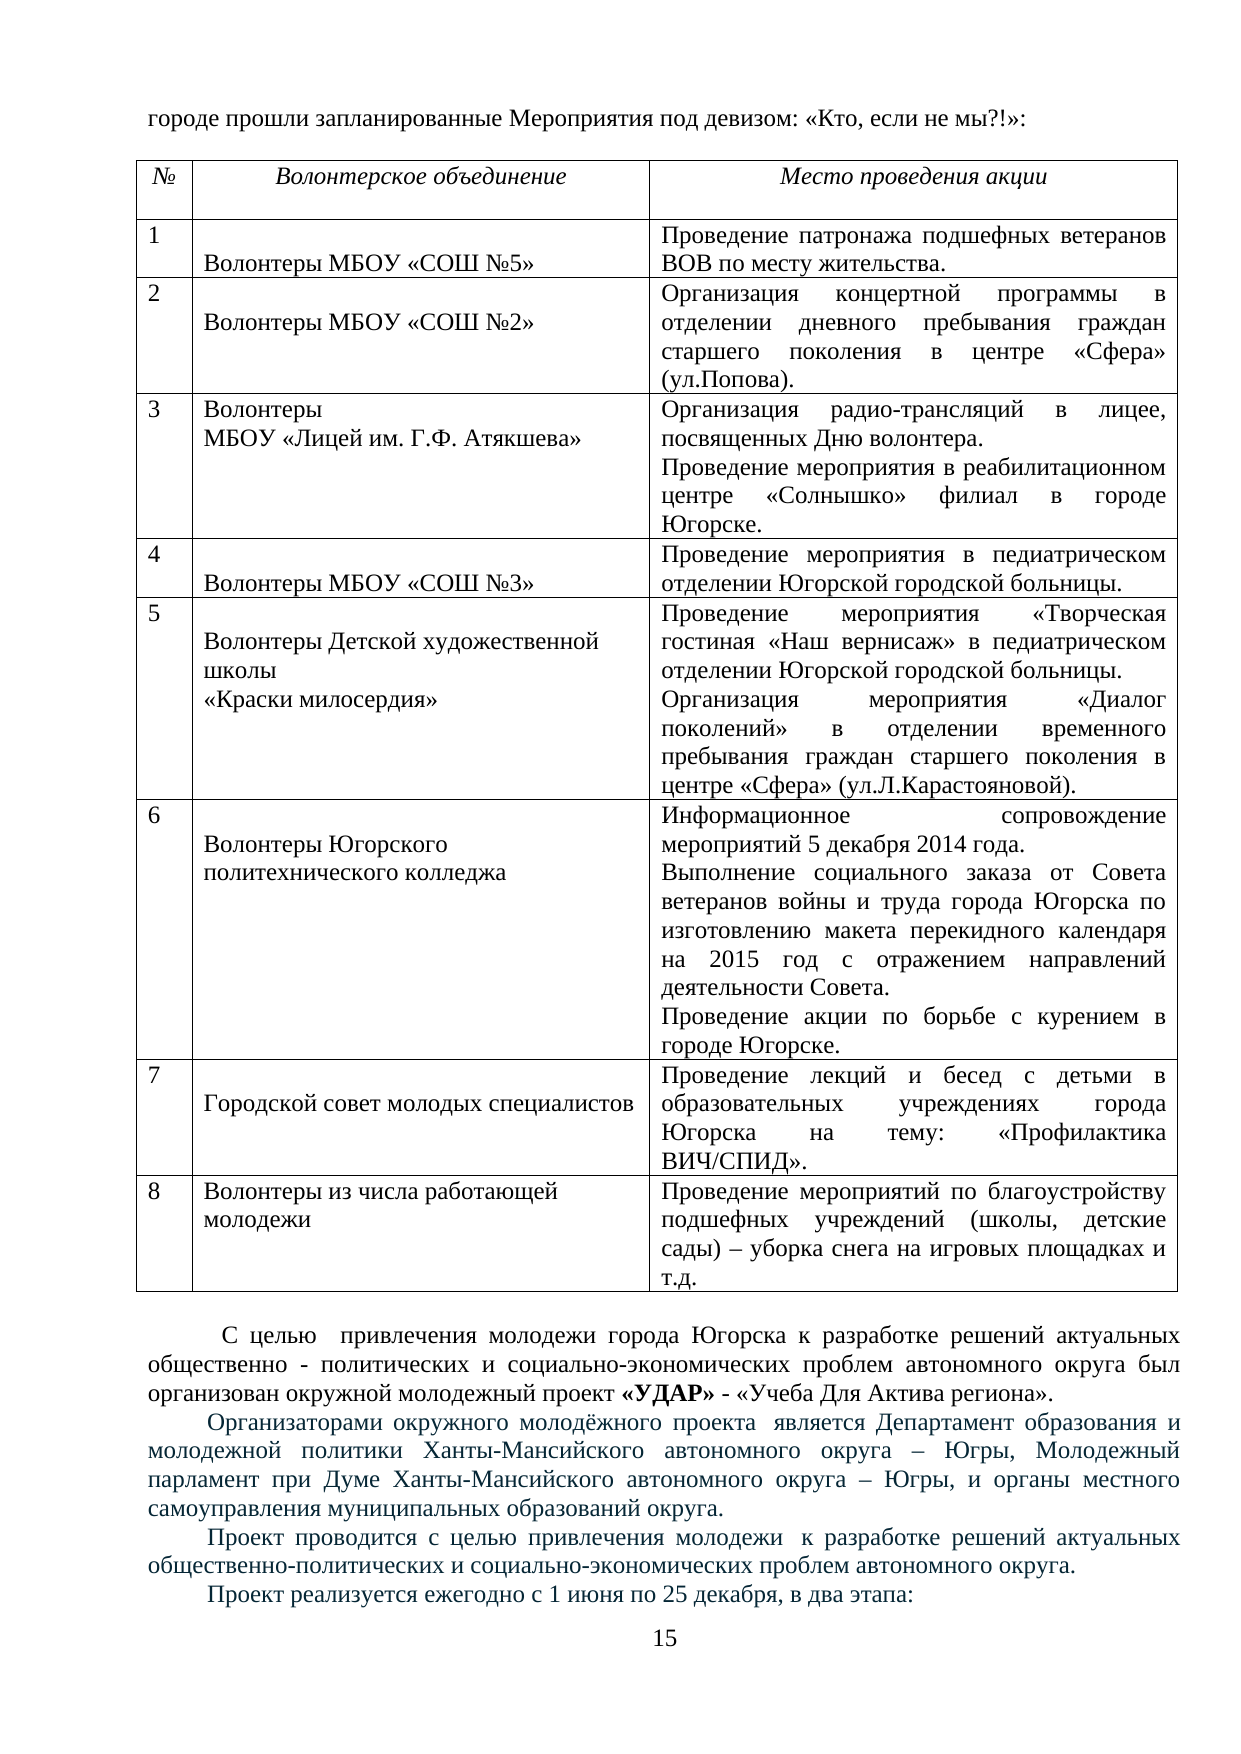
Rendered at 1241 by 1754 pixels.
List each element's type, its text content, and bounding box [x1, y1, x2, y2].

table_cell Проведение патронажа подшефных ветеранов ВОВ по месту жительства. [650, 220, 1177, 277]
table_header Место проведения акции [650, 161, 1177, 219]
table_cell Проведение лекций и бесед с детьми в образовательных учреждениях города Югорска на тему: «Профилактика ВИЧ/СПИД». [650, 1060, 1177, 1175]
table_cell Информационное сопровождение мероприятий 5 декабря 2014 года. Выполнение социального заказа от Совета ветеранов войны и труда города Югорска по изготовлению макета перекидного календаря на 2015 год с отражением направлений деятельности Совета. Проведение акции по борьбе с курением в городе Югорске. [650, 800, 1177, 1059]
text городе прошли запланированные Мероприятия под девизом: «Кто, если не мы?!»: [148, 103, 1181, 131]
text С целью привлечения молодежи города Югорска к разработке решений актуальных общественно - политических и социально-экономических проблем автономного округа был организован окружной молодежный проект «УДАР» - «Учеба Для Актива региона». [148, 1321, 1181, 1407]
text Проект проводится с целью привлечения молодежи к разработке решений актуальных общественно-политических и социально-экономических проблем автономного округа. [148, 1522, 1181, 1579]
table_cell Волонтеры МБОУ «Лицей им. Г.Ф. Атякшева» [193, 394, 649, 538]
table_cell Волонтеры МБОУ «СОШ №2» [193, 278, 649, 393]
table_cell 3 [137, 394, 192, 538]
table_header № [137, 161, 192, 219]
table_cell 4 [137, 539, 192, 597]
text Организаторами окружного молодёжного проекта является Департамент образования и молодежной политики Ханты-Мансийского автономного округа – Югры, Молодежный парламент при Думе Ханты-Мансийского автономного округа – Югры, и органы местного самоуправления муниципальных образований округа. [148, 1407, 1181, 1522]
table_cell Организация концертной программы в отделении дневного пребывания граждан старшего поколения в центре «Сфера» (ул.Попова). [650, 278, 1177, 393]
table_cell Проведение мероприятия «Творческая гостиная «Наш вернисаж» в педиатрическом отделении Югорской городской больницы. Организация мероприятия «Диалог поколений» в отделении временного пребывания граждан старшего поколения в центре «Сфера» (ул.Л.Карастояновой). [650, 598, 1177, 799]
table_cell 5 [137, 598, 192, 799]
table_cell Городской совет молодых специалистов [193, 1060, 649, 1175]
table_cell Организация радио-трансляций в лицее, посвященных Дню волонтера. Проведение мероприятия в реабилитационном центре «Солнышко» филиал в городе Югорске. [650, 394, 1177, 538]
table_cell Волонтеры МБОУ «СОШ №3» [193, 539, 649, 597]
table_cell 7 [137, 1060, 192, 1175]
table_cell Проведение мероприятий по благоустройству подшефных учреждений (школы, детские сады) – уборка снега на игровых площадках и т.д. [650, 1176, 1177, 1291]
table_cell 6 [137, 800, 192, 1059]
table_cell Волонтеры МБОУ «СОШ №5» [193, 220, 649, 277]
table_cell 1 [137, 220, 192, 277]
table_cell Волонтеры Югорского политехнического колледжа [193, 800, 649, 1059]
table_header Волонтерское объединение [193, 161, 649, 219]
text Проект реализуется ежегодно с 1 июня по 25 декабря, в два этапа: [148, 1579, 1181, 1608]
table_cell 8 [137, 1176, 192, 1291]
table_cell Проведение мероприятия в педиатрическом отделении Югорской городской больницы. [650, 539, 1177, 597]
table_cell Волонтеры Детской художественной школы «Краски милосердия» [193, 598, 649, 799]
table_cell 2 [137, 278, 192, 393]
table_cell Волонтеры из числа работающей молодежи [193, 1176, 649, 1291]
